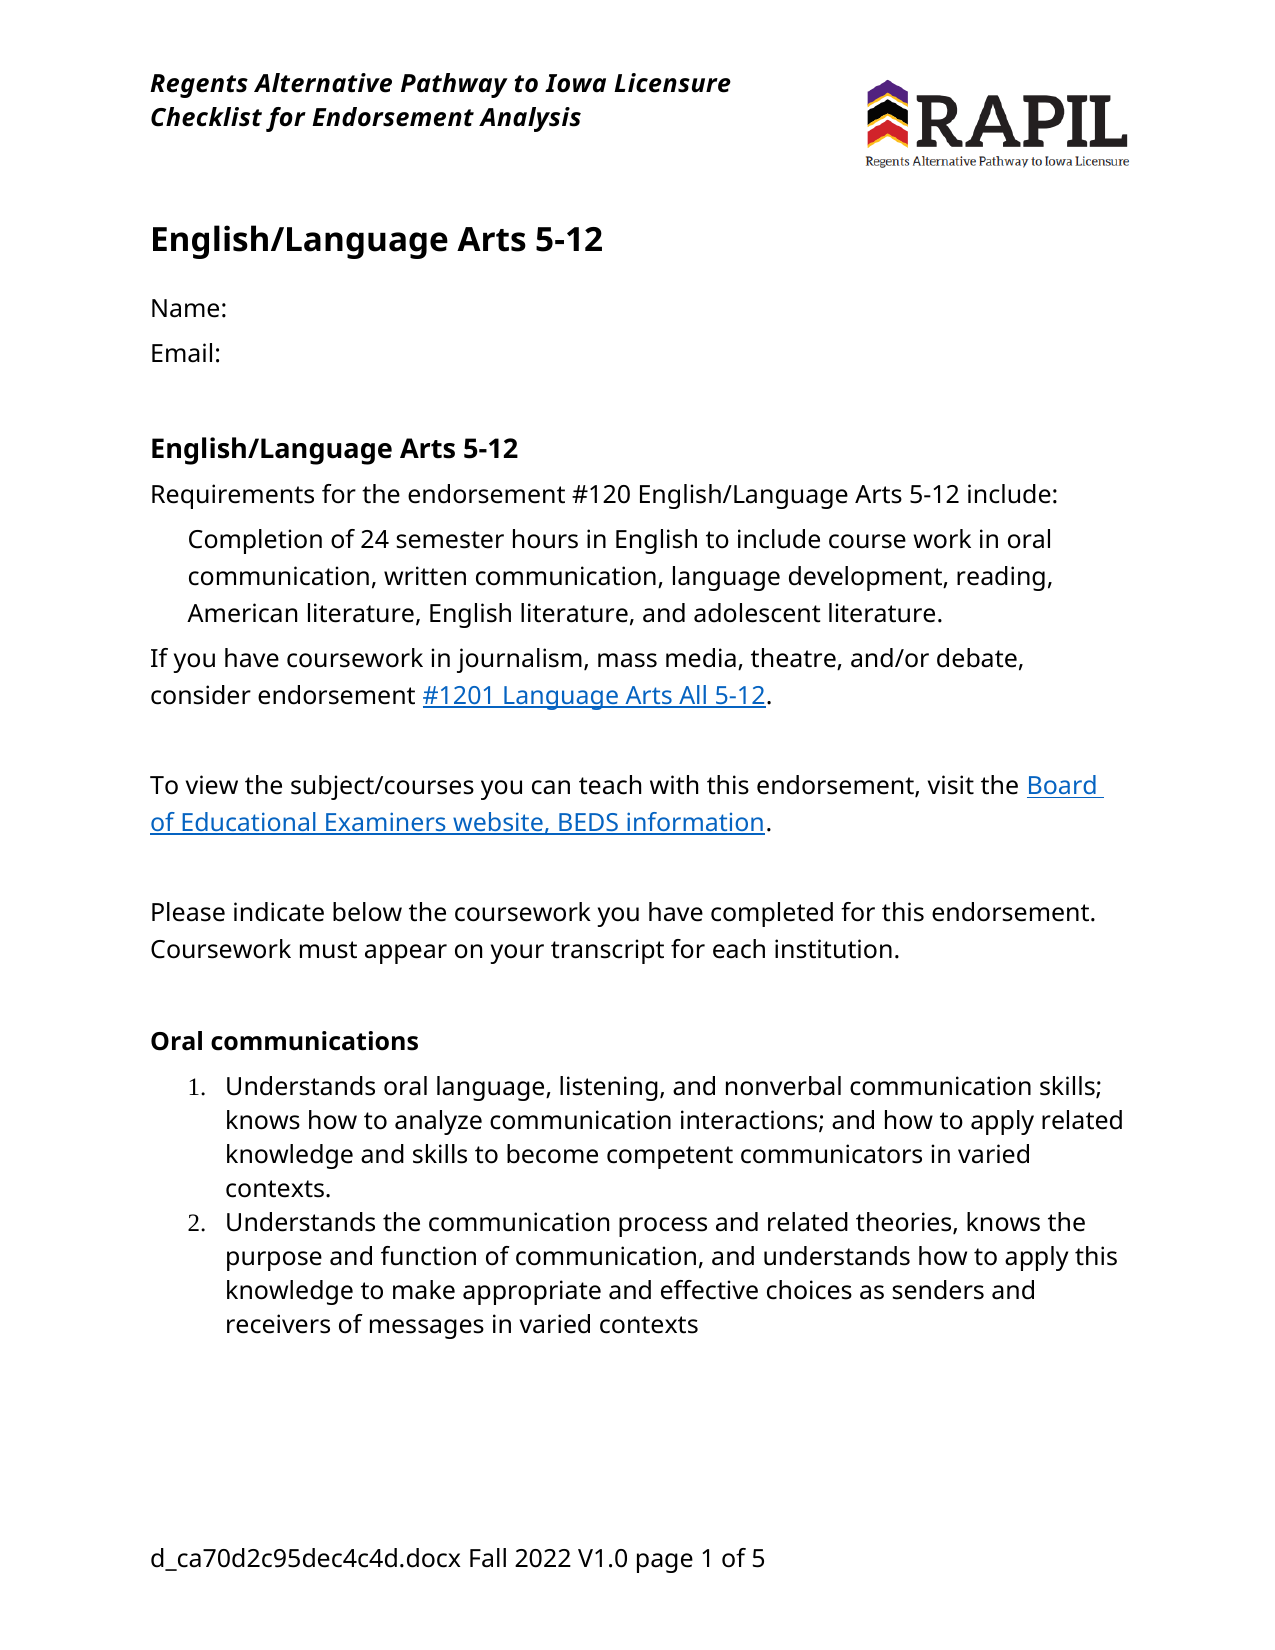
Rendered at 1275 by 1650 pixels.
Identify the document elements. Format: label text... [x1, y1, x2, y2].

text Completion of 24 semester hours in English to include course work in oral communication, written communication, language development, reading, American literature, English literature, and adolescent literature. [187, 522, 1125, 630]
picture [853, 57, 1141, 193]
subtitle English/Language Arts 5-12 [150, 430, 1125, 467]
text Name: [150, 290, 1125, 324]
text If you have coursework in journalism, mass media, theatre, and/or debate, consider endorsement #1201 Language Arts All 5-12. [150, 641, 1125, 712]
subtitle Oral communications [150, 1024, 1125, 1058]
list Understands oral language, listening, and nonverbal communication skills; knows how to analyze communication interactions; and how to apply related knowledge and skills to become competent communicators in varied contexts. [187, 1068, 1125, 1204]
text Requirements for the endorsement #120 English/Language Arts 5-12 include: [150, 477, 1125, 511]
list Understands the communication process and related theories, knows the purpose and function of communication, and understands how to apply this knowledge to make appropriate and effective choices as senders and receivers of messages in varied contexts [187, 1204, 1125, 1341]
text Email: [150, 335, 1125, 369]
text Please indicate below the coursework you have completed for this endorsement. Coursework must appear on your transcript for each institution. [150, 895, 1125, 966]
text To view the subject/courses you can teach with this endorsement, visit the Board of Educational Examiners website, BEDS information. [150, 768, 1125, 839]
subtitle English/Language Arts 5-12 [150, 216, 1125, 261]
